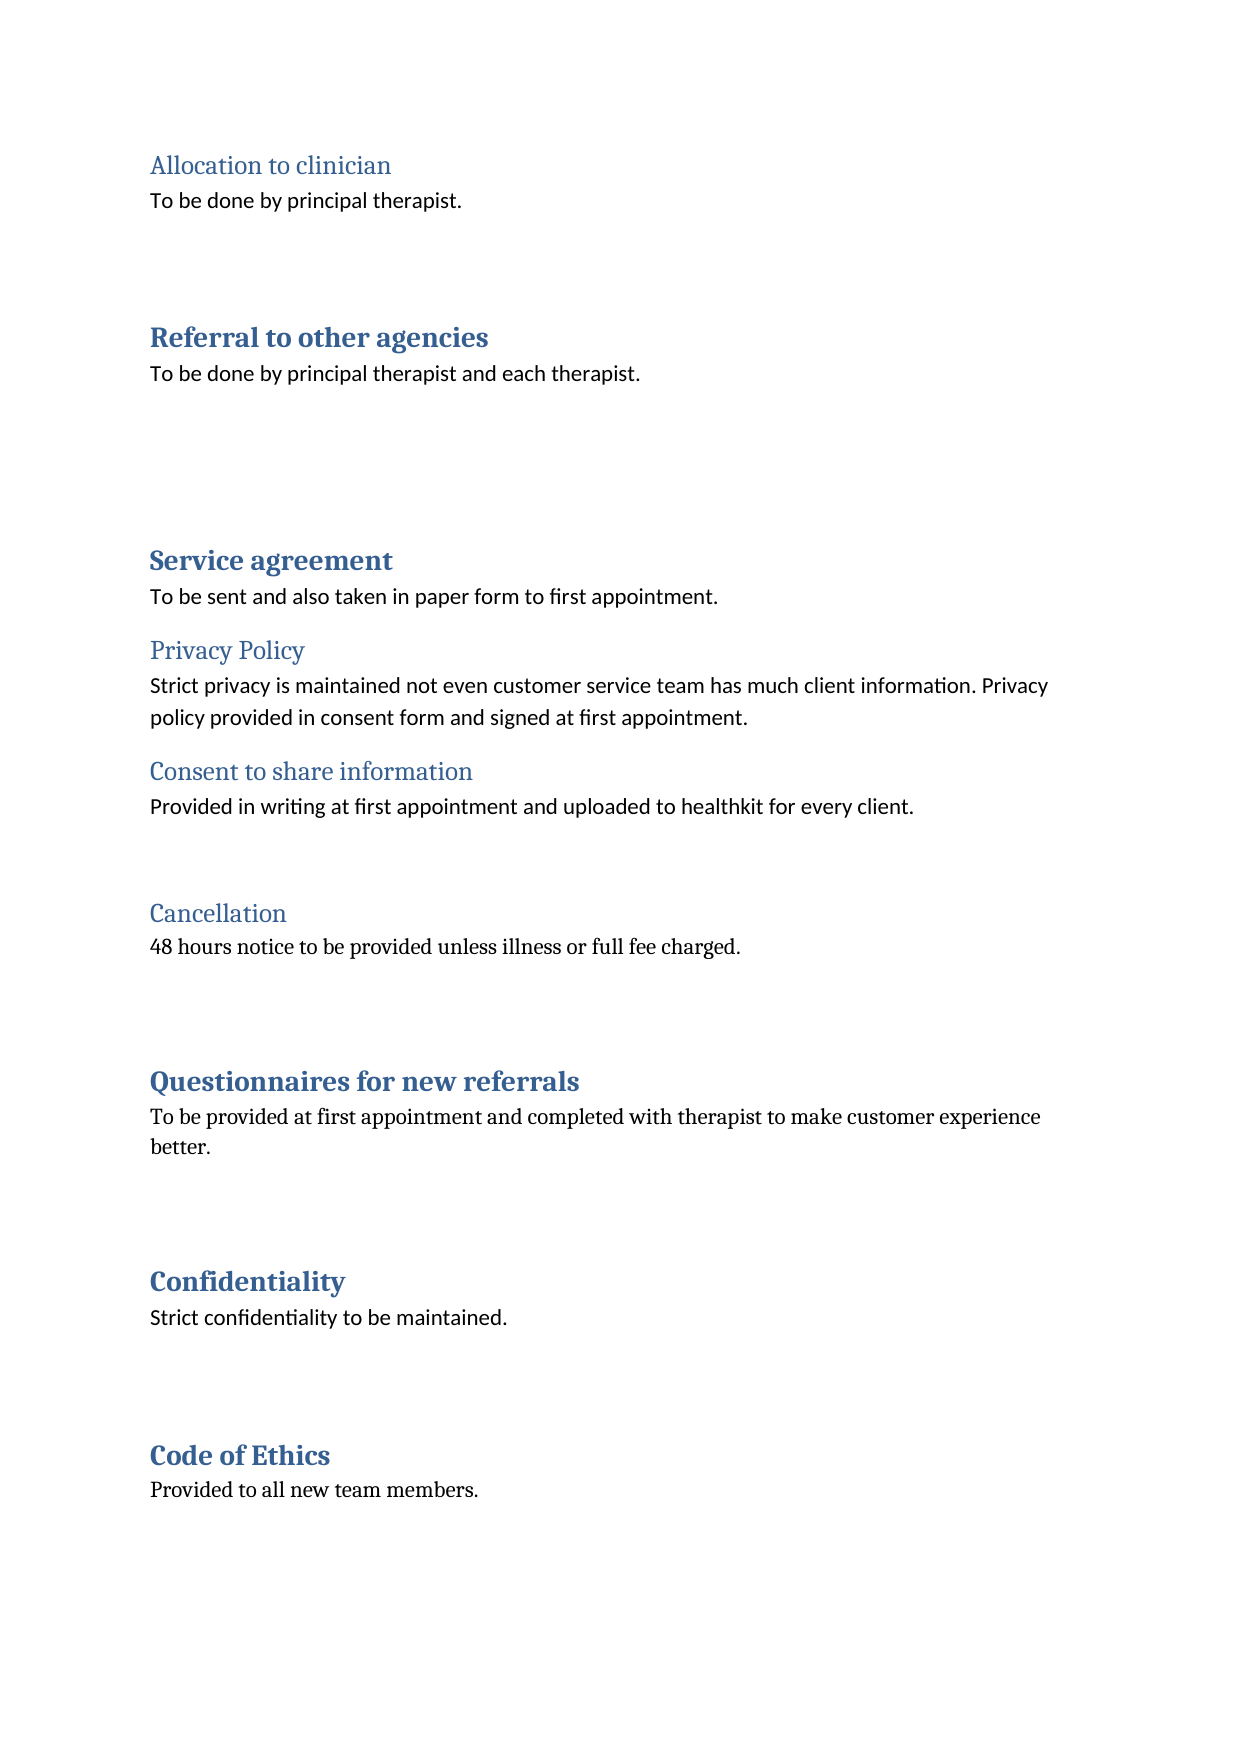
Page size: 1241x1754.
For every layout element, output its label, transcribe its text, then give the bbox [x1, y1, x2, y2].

text To be sent and also taken in paper form to first appointment. [150, 582, 1090, 610]
subtitle Privacy Policy [150, 635, 1090, 666]
text To be done by principal therapist and each therapist. [150, 359, 1090, 387]
subtitle Allocation to clinician [150, 150, 1090, 181]
subtitle Cancellation [150, 898, 1090, 929]
text To be done by principal therapist. [150, 186, 1090, 214]
text Strict privacy is maintained not even customer service team has much client information. Privacy policy provided in consent form and signed at first appointment. [150, 671, 1090, 731]
text Provided to all new team members. [150, 1477, 1090, 1504]
subtitle Code of Ethics [150, 1439, 1090, 1472]
text Strict confidentiality to be maintained. [150, 1303, 1090, 1332]
subtitle Service agreement [150, 544, 1090, 577]
text 48 hours notice to be provided unless illness or full fee charged. [150, 934, 1090, 960]
subtitle Referral to other agencies [150, 321, 1090, 354]
subtitle Consent to share information [150, 756, 1090, 787]
subtitle Confidentiality [150, 1265, 1090, 1298]
subtitle Questionnaires for new referrals [150, 1065, 1090, 1098]
text To be provided at first appointment and completed with therapist to make customer experience better. [150, 1103, 1090, 1160]
text Provided in writing at first appointment and uploaded to healthkit for every client. [150, 792, 1090, 820]
